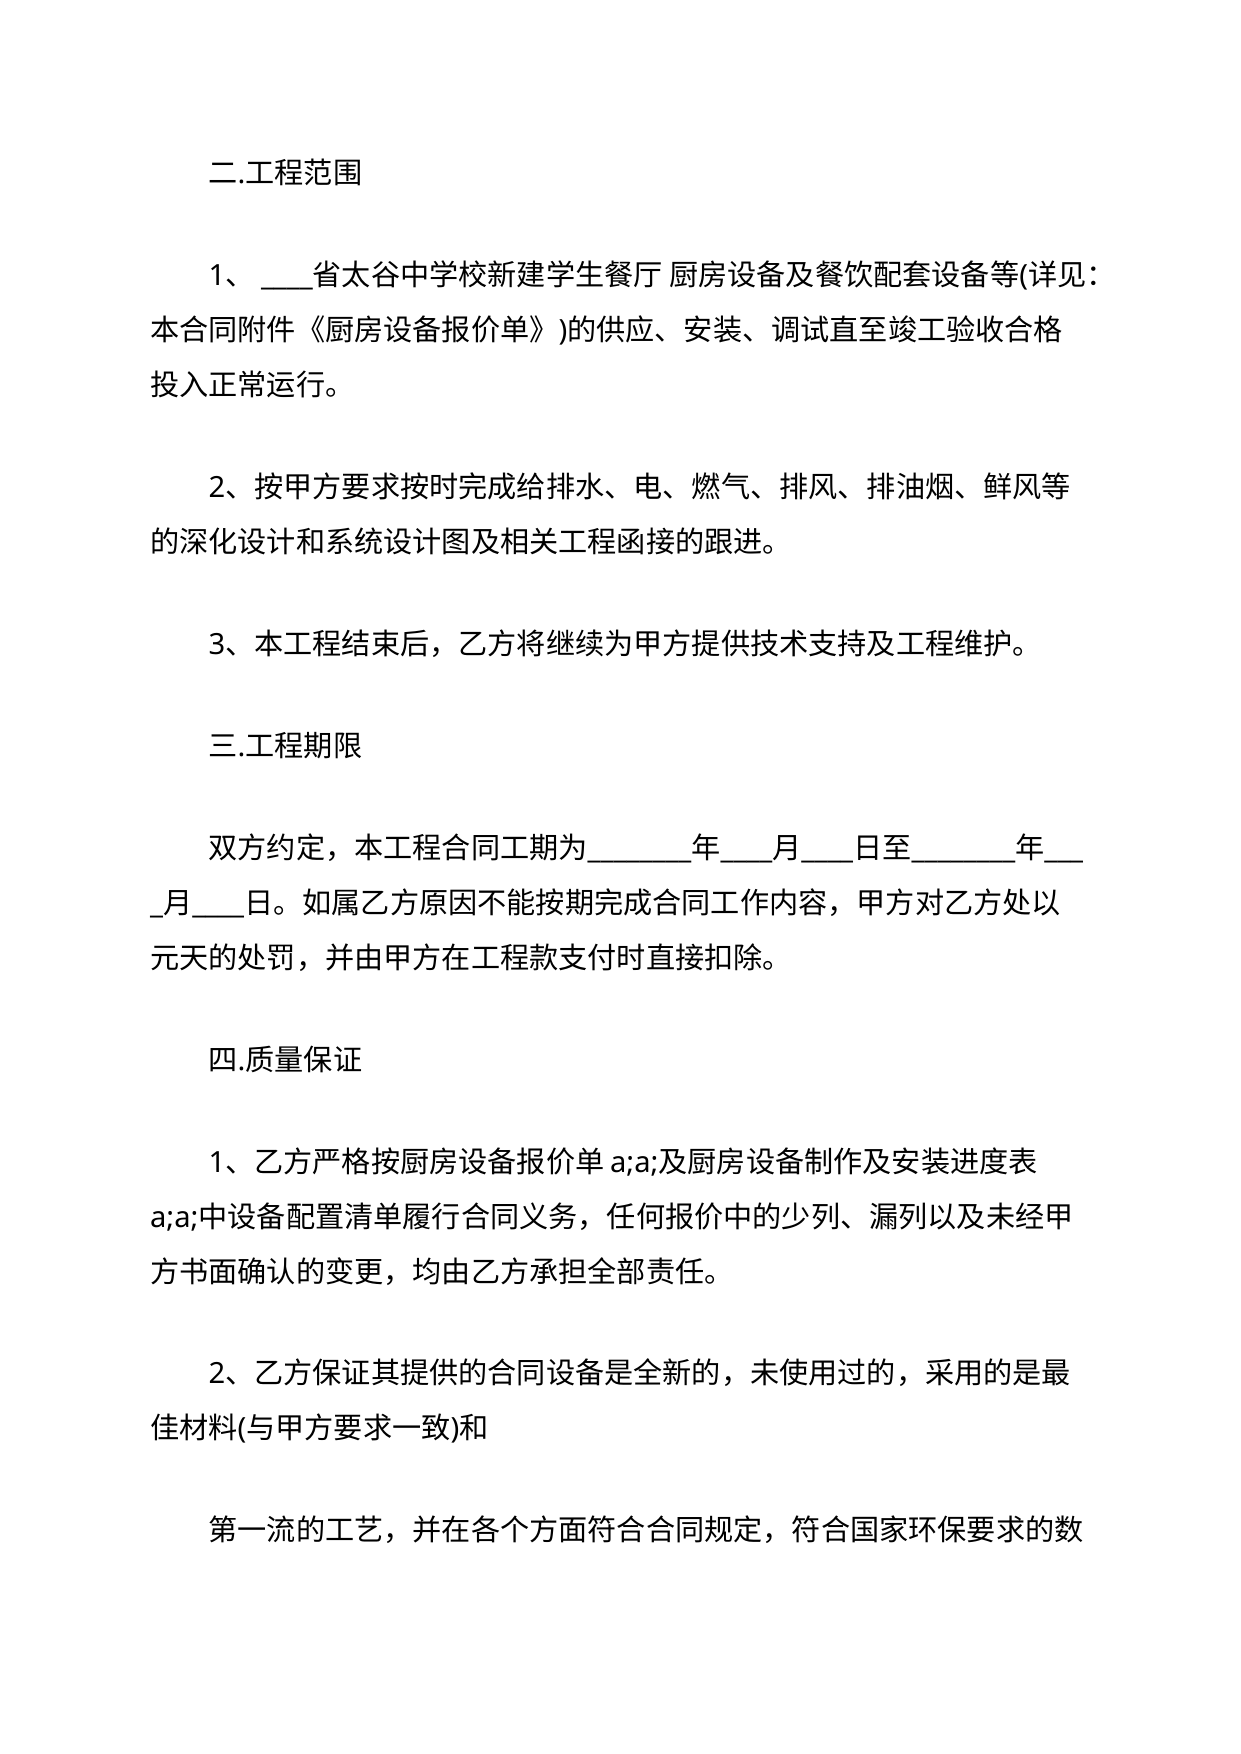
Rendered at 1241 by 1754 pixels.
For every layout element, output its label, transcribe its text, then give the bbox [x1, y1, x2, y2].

text 3、本工程结束后，乙方将继续为甲方提供技术支持及工程维护。 [150, 621, 1090, 663]
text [150, 1507, 1090, 1549]
text 三.工程期限 [150, 722, 1090, 765]
text 1、乙方严格按厨房设备报价单a;a;及厨房设备制作及安装进度表a;a;中设备配置清单履行合同义务，任何报价中的少列、漏列以及未经甲方书面确认的变更，均由乙方承担全部责任。 [150, 1138, 1090, 1291]
text 四.质量保证 [150, 1036, 1090, 1079]
text 2、按甲方要求按时完成给排水、电、燃气、排风、排油烟、鲜风等的深化设计和系统设计图及相关工程函接的跟进。 [150, 464, 1090, 561]
text 2、乙方保证其提供的合同设备是全新的，未使用过的，采用的是最佳材料(与甲方要求一致)和 [150, 1350, 1090, 1447]
text 1、 ____省太谷中学校新建学生餐厅 厨房设备及餐饮配套设备等(详见：本合同附件《厨房设备报价单》)的供应、安装、调试直至竣工验收合格投入正常运行。 [150, 252, 1090, 404]
text 双方约定，本工程合同工期为________年____月____日至________年____月____日。如属乙方原因不能按期完成合同工作内容，甲方对乙方处以 元天的处罚，并由甲方在工程款支付时直接扣除。 [150, 824, 1090, 977]
text 二.工程范围 [150, 150, 1090, 192]
